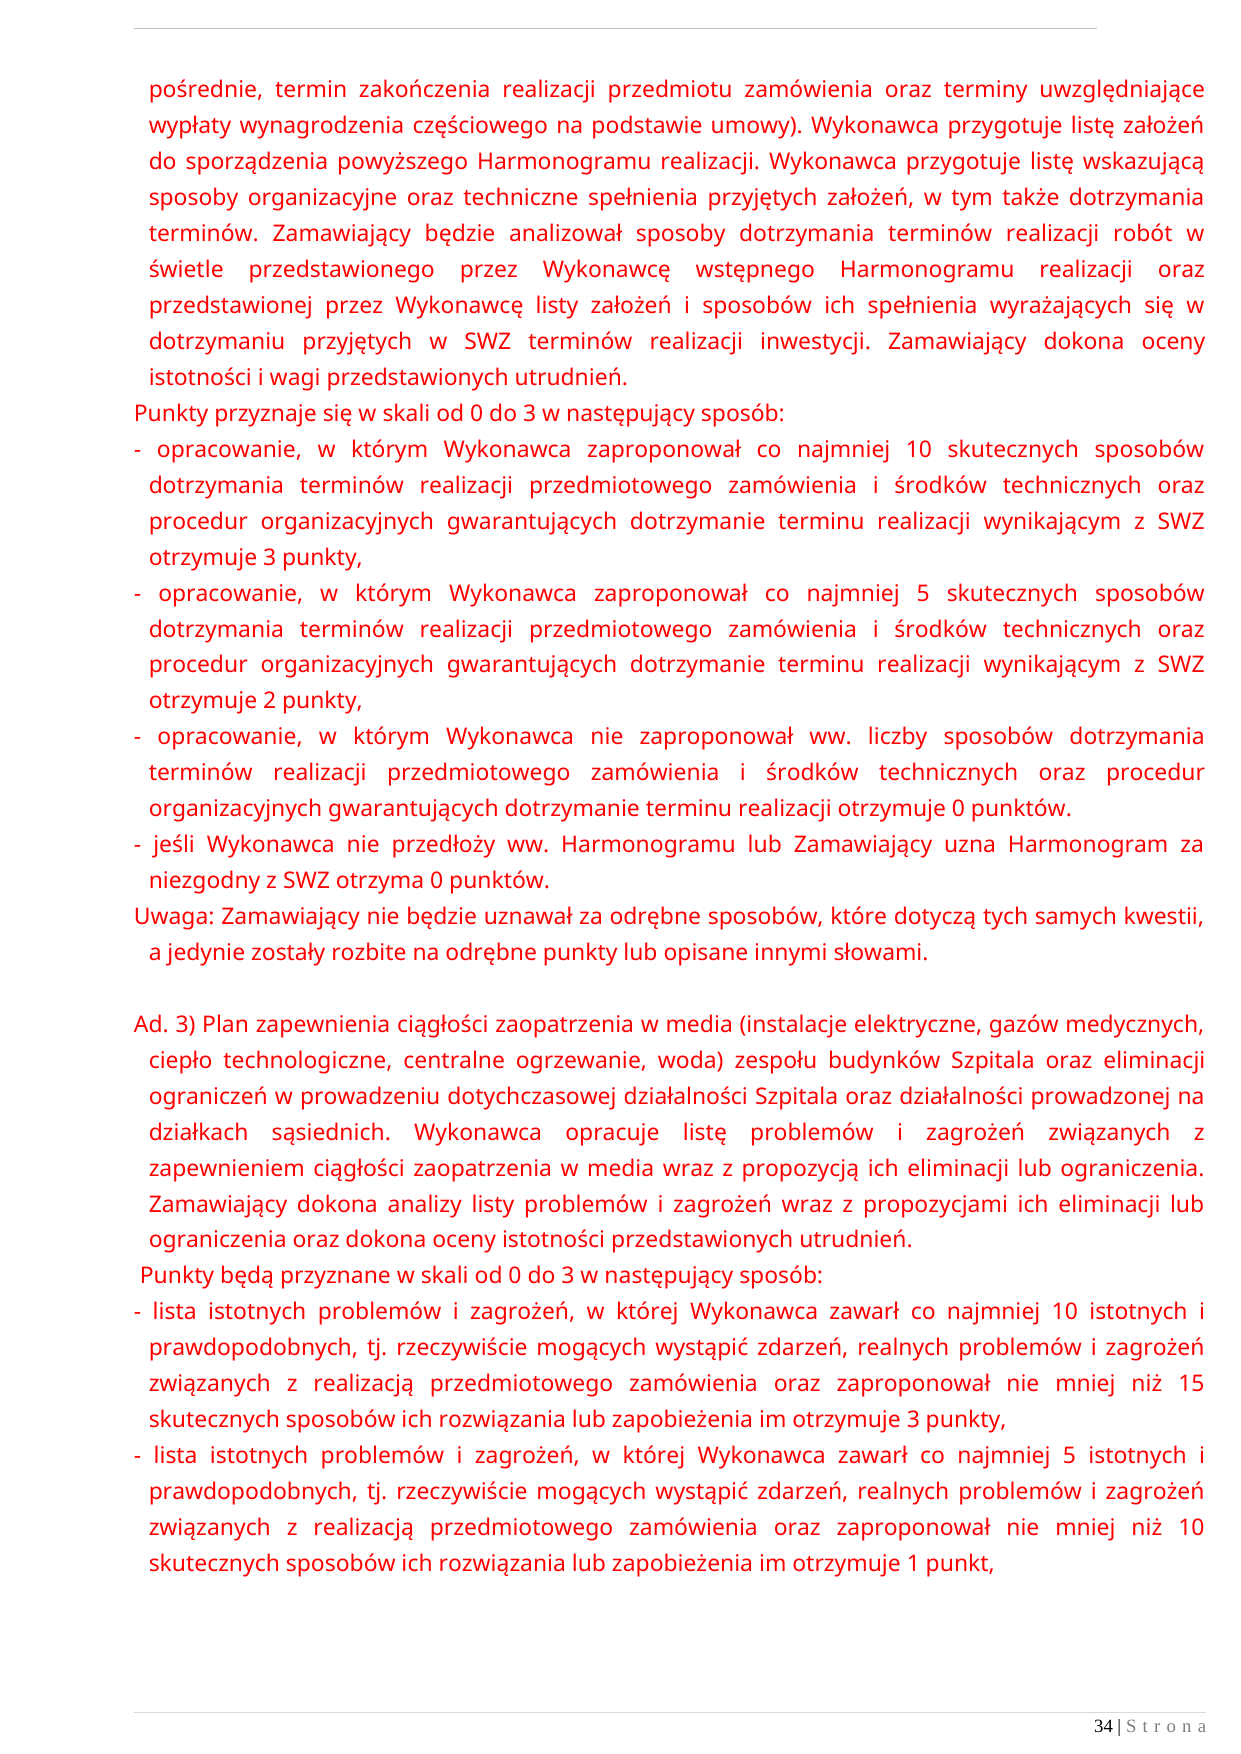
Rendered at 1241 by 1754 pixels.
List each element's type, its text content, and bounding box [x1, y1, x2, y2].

text Punkty przyznaje się w skali od 0 do 3 w następujący sposób: [134, 397, 1206, 428]
text - jeśli Wykonawca nie przedłoży ww. Harmonogramu lub Zamawiający uzna Harmonogram za niezgodny z SWZ otrzyma 0 punktów. [134, 828, 1206, 895]
text - opracowanie, w którym Wykonawca zaproponował co najmniej 10 skutecznych sposobów dotrzymania terminów realizacji przedmiotowego zamówienia i środków technicznych oraz procedur organizacyjnych gwarantujących dotrzymanie terminu realizacji wynikającym z SWZ otrzymuje 3 punkty, [134, 433, 1206, 572]
text Ad. 3) Plan zapewnienia ciągłości zaopatrzenia w media (instalacje elektryczne, gazów medycznych, ciepło technologiczne, centralne ogrzewanie, woda) zespołu budynków Szpitala oraz eliminacji ograniczeń w prowadzeniu dotychczasowej działalności Szpitala oraz działalności prowadzonej na działkach sąsiednich. Wykonawca opracuje listę problemów i zagrożeń związanych z zapewnieniem ciągłości zaopatrzenia w media wraz z propozycją ich eliminacji lub ograniczenia. Zamawiający dokona analizy listy problemów i zagrożeń wraz z propozycjami ich eliminacji lub ograniczenia oraz dokona oceny istotności przedstawionych utrudnień. [134, 1008, 1206, 1255]
text Punkty będą przyznane w skali od 0 do 3 w następujący sposób: [134, 1259, 1206, 1291]
text - opracowanie, w którym Wykonawca zaproponował co najmniej 5 skutecznych sposobów dotrzymania terminów realizacji przedmiotowego zamówienia i środków technicznych oraz procedur organizacyjnych gwarantujących dotrzymanie terminu realizacji wynikającym z SWZ otrzymuje 2 punkty, [134, 577, 1206, 716]
text - opracowanie, w którym Wykonawca nie zaproponował ww. liczby sposobów dotrzymania terminów realizacji przedmiotowego zamówienia i środków technicznych oraz procedur organizacyjnych gwarantujących dotrzymanie terminu realizacji otrzymuje 0 punktów. [134, 720, 1206, 823]
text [134, 73, 1206, 392]
text - lista istotnych problemów i zagrożeń, w której Wykonawca zawarł co najmniej 5 istotnych i prawdopodobnych, tj. rzeczywiście mogących wystąpić zdarzeń, realnych problemów i zagrożeń związanych z realizacją przedmiotowego zamówienia oraz zaproponował nie mniej niż 10 skutecznych sposobów ich rozwiązania lub zapobieżenia im otrzymuje 1 punkt, [134, 1439, 1206, 1578]
text - lista istotnych problemów i zagrożeń, w której Wykonawca zawarł co najmniej 10 istotnych i prawdopodobnych, tj. rzeczywiście mogących wystąpić zdarzeń, realnych problemów i zagrożeń związanych z realizacją przedmiotowego zamówienia oraz zaproponował nie mniej niż 15 skutecznych sposobów ich rozwiązania lub zapobieżenia im otrzymuje 3 punkty, [134, 1295, 1206, 1434]
text Uwaga: Zamawiający nie będzie uznawał za odrębne sposobów, które dotyczą tych samych kwestii, a jedynie zostały rozbite na odrębne punkty lub opisane innymi słowami. [134, 900, 1206, 967]
